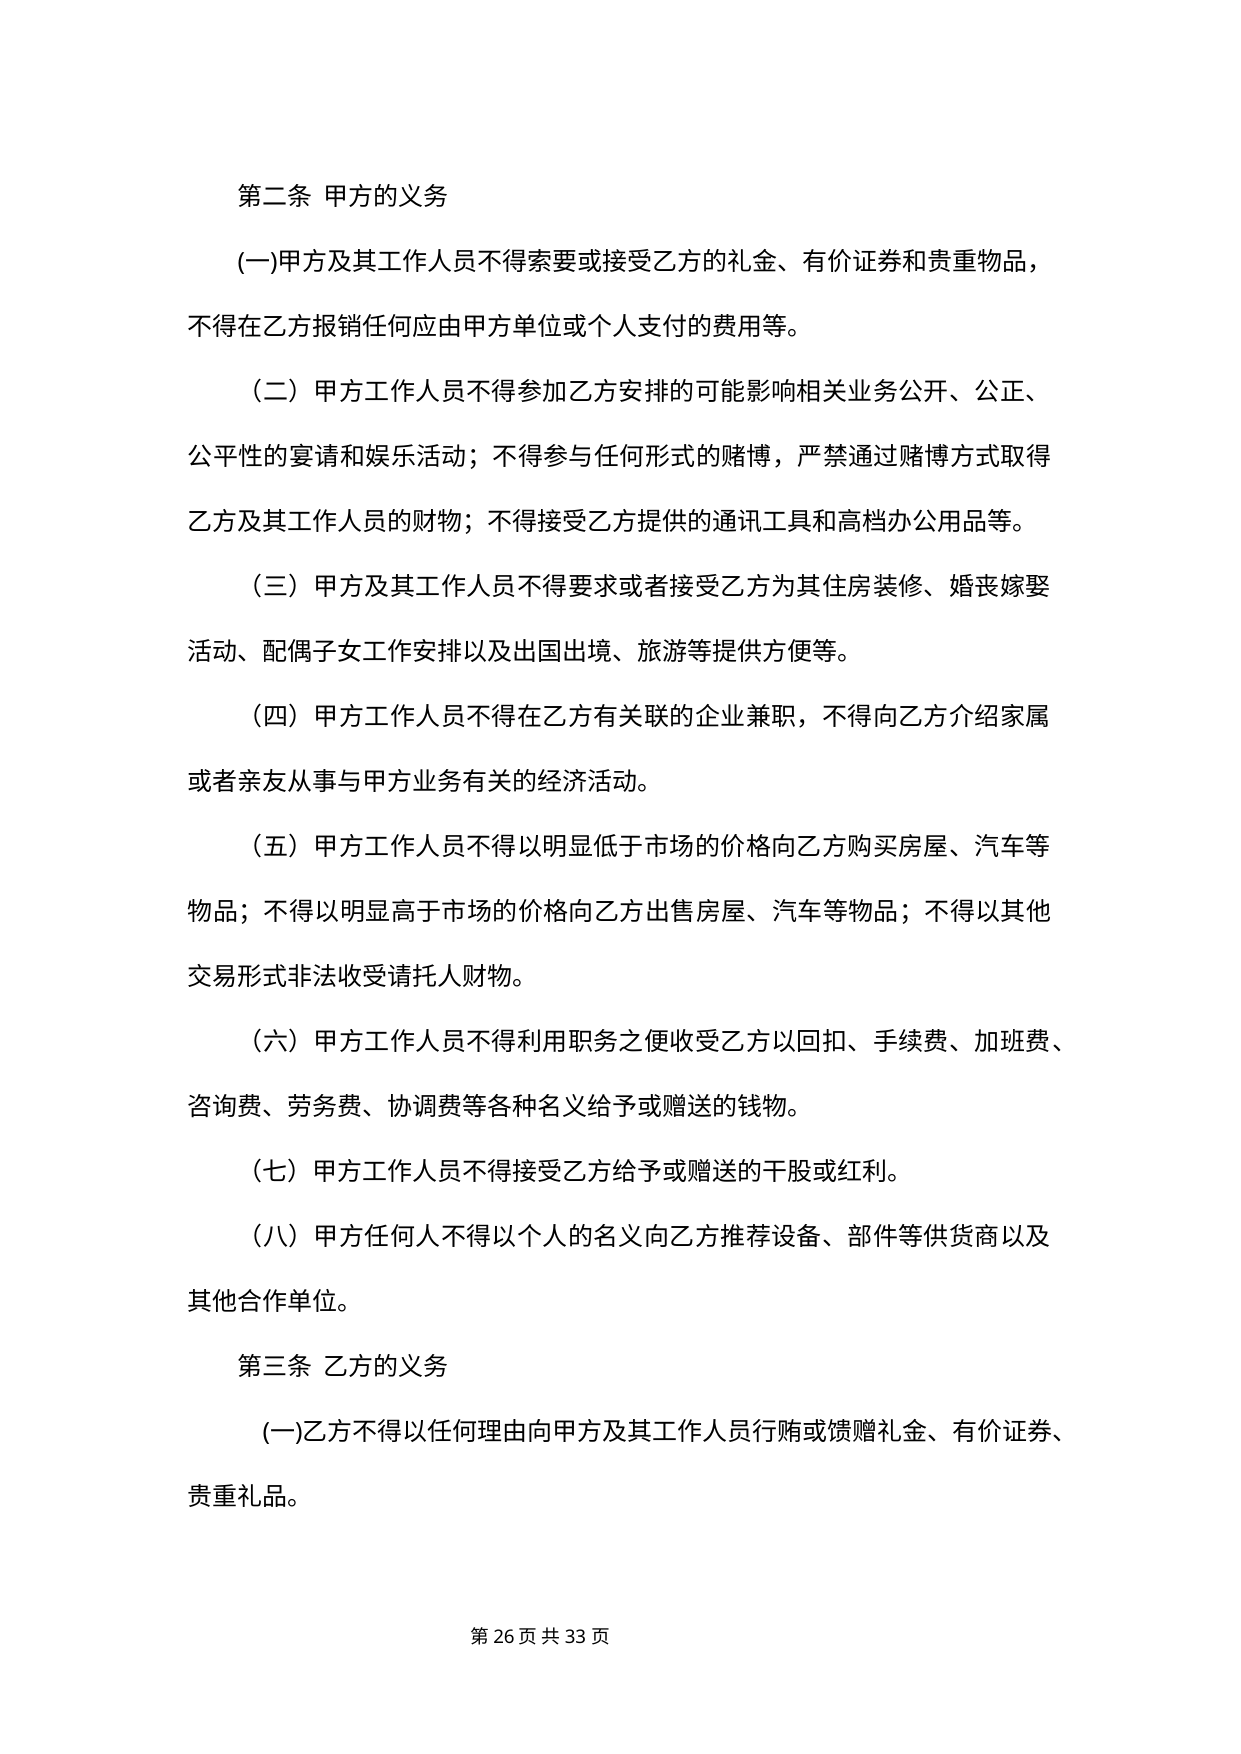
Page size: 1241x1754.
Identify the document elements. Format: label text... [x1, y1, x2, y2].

text （三）甲方及其工作人员不得要求或者接受乙方为其住房装修、婚丧嫁娶活动、配偶子女工作安排以及出国出境、旅游等提供方便等。 [187, 552, 1053, 682]
text （八）甲方任何人不得以个人的名义向乙方推荐设备、部件等供货商以及其他合作单位。 [187, 1202, 1053, 1332]
text (一)乙方不得以任何理由向甲方及其工作人员行贿或馈赠礼金、有价证券、贵重礼品。 [187, 1397, 1053, 1527]
text （四）甲方工作人员不得在乙方有关联的企业兼职，不得向乙方介绍家属或者亲友从事与甲方业务有关的经济活动。 [187, 682, 1053, 812]
text 第三条 乙方的义务 [187, 1332, 1053, 1397]
text （五）甲方工作人员不得以明显低于市场的价格向乙方购买房屋、汽车等物品；不得以明显高于市场的价格向乙方出售房屋、汽车等物品；不得以其他交易形式非法收受请托人财物。 [187, 812, 1053, 1007]
text （六）甲方工作人员不得利用职务之便收受乙方以回扣、手续费、加班费、咨询费、劳务费、协调费等各种名义给予或赠送的钱物。 [187, 1007, 1053, 1137]
text （二）甲方工作人员不得参加乙方安排的可能影响相关业务公开、公正、公平性的宴请和娱乐活动；不得参与任何形式的赌博，严禁通过赌博方式取得乙方及其工作人员的财物；不得接受乙方提供的通讯工具和高档办公用品等。 [187, 357, 1053, 552]
text （七）甲方工作人员不得接受乙方给予或赠送的干股或红利。 [187, 1137, 1053, 1202]
text (一)甲方及其工作人员不得索要或接受乙方的礼金、有价证券和贵重物品，不得在乙方报销任何应由甲方单位或个人支付的费用等。 [187, 227, 1053, 357]
text 第二条 甲方的义务 [187, 162, 1053, 227]
